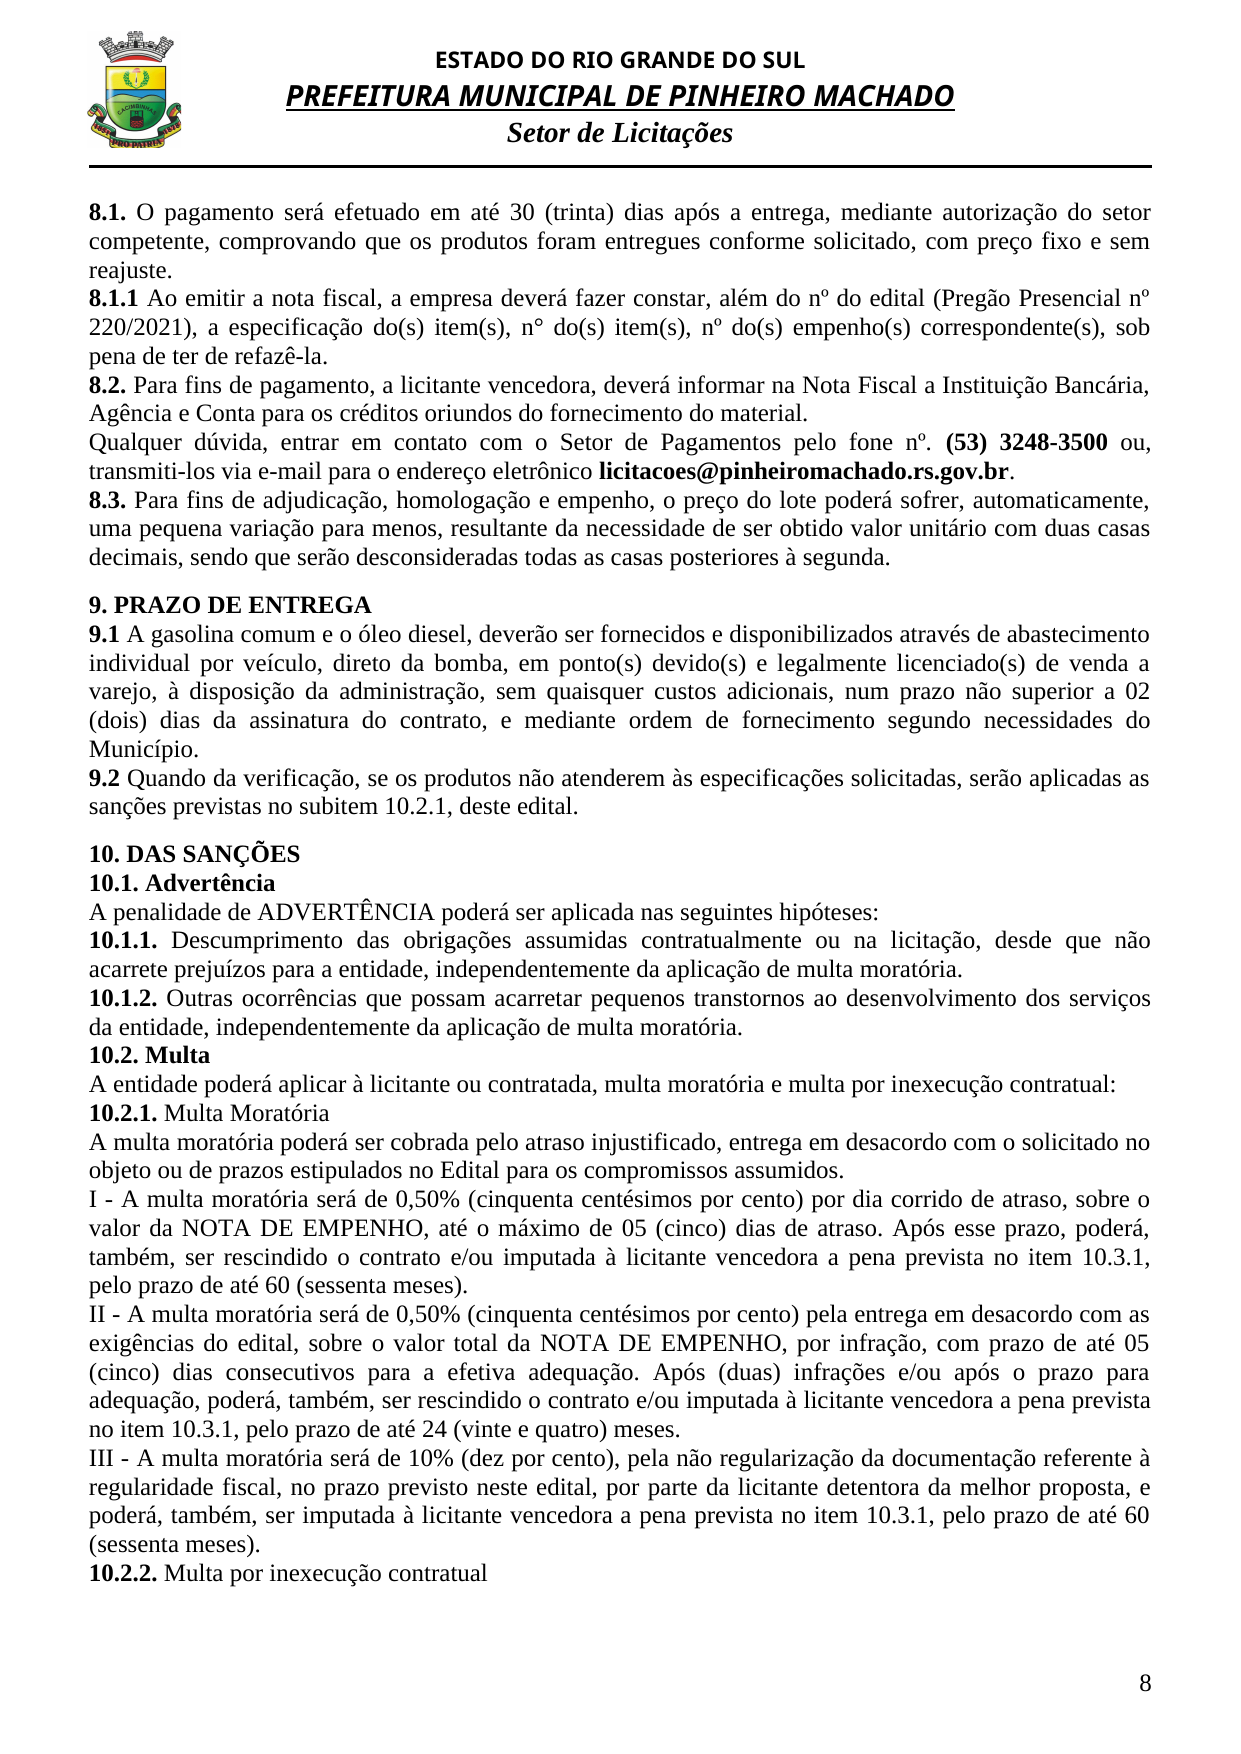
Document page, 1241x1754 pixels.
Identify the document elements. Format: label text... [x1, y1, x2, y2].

picture [87, 31, 182, 148]
text II - A multa moratória será de 0,50% (cinquenta centésimos por cento) pela entrega em desacordo com as exigências do edital, sobre o valor total da NOTA DE EMPENHO, por infração, com prazo de até 05 (cinco) dias consecutivos para a efetiva adequação. Após (duas) infrações e/ou após o prazo para adequação, poderá, também, ser rescindido o contrato e/ou imputada à licitante vencedora a pena prevista no item 10.3.1, pelo prazo de até 24 (vinte e quatro) meses. [89, 1299, 1152, 1443]
text 8.1.1 Ao emitir a nota fiscal, a empresa deverá fazer constar, além do nº do edital (Pregão Presencial nº 220/2021), a especificação do(s) item(s), n° do(s) item(s), nº do(s) empenho(s) correspondente(s), sob pena de ter de refazê-la. [89, 283, 1152, 370]
text 10.1.2. Outras ocorrências que possam acarretar pequenos transtornos ao desenvolvimento dos serviços da entidade, independentemente da aplicação de multa moratória. [89, 983, 1152, 1041]
text Qualquer dúvida, entrar em contato com o Setor de Pagamentos pelo fone nº. (53) 3248-3500 ou, transmiti-los via e-mail para o endereço eletrônico licitacoes@pinheiromachado.rs.gov.br. [89, 427, 1152, 485]
text 9.1 A gasolina comum e o óleo diesel, deverão ser fornecidos e disponibilizados através de abastecimento individual por veículo, direto da bomba, em ponto(s) devido(s) e legalmente licenciado(s) de venda a varejo, à disposição da administração, sem quaisquer custos adicionais, num prazo não superior a 02 (dois) dias da assinatura do contrato, e mediante ordem de fornecimento segundo necessidades do Município. [89, 619, 1152, 763]
text 10.1.1. Descumprimento das obrigações assumidas contratualmente ou na licitação, desde que não acarrete prejuízos para a entidade, independentemente da aplicação de multa moratória. [89, 926, 1152, 983]
text A penalidade de ADVERTÊNCIA poderá ser aplicada nas seguintes hipóteses: [89, 897, 1152, 926]
text 10. DAS SANÇÕES [89, 839, 1152, 868]
text I - A multa moratória será de 0,50% (cinquenta centésimos por cento) por dia corrido de atraso, sobre o valor da NOTA DE EMPENHO, até o máximo de 05 (cinco) dias de atraso. Após esse prazo, poderá, também, ser rescindido o contrato e/ou imputada à licitante vencedora a pena prevista no item 10.3.1, pelo prazo de até 60 (sessenta meses). [89, 1184, 1152, 1299]
text 8.1. O pagamento será efetuado em até 30 (trinta) dias após a entrega, mediante autorização do setor competente, comprovando que os produtos foram entregues conforme solicitado, com preço fixo e sem reajuste. [89, 197, 1152, 283]
text 8.3. Para fins de adjudicação, homologação e empenho, o preço do lote poderá sofrer, automaticamente, uma pequena variação para menos, resultante da necessidade de ser obtido valor unitário com duas casas decimais, sendo que serão desconsideradas todas as casas posteriores à segunda. [89, 485, 1152, 571]
text 9.2 Quando da verificação, se os produtos não atenderem às especificações solicitadas, serão aplicadas as sanções previstas no subitem 10.2.1, deste edital. [89, 763, 1152, 820]
text 8.2. Para fins de pagamento, a licitante vencedora, deverá informar na Nota Fiscal a Instituição Bancária, Agência e Conta para os créditos oriundos do fornecimento do material. [89, 370, 1152, 427]
text 10.2. Multa [89, 1041, 1152, 1069]
text A multa moratória poderá ser cobrada pelo atraso injustificado, entrega em desacordo com o solicitado no objeto ou de prazos estipulados no Edital para os compromissos assumidos. [89, 1127, 1152, 1184]
text A entidade poderá aplicar à licitante ou contratada, multa moratória e multa por inexecução contratual: [89, 1069, 1152, 1098]
text 10.2.2. Multa por inexecução contratual [89, 1558, 1152, 1587]
text 10.2.1. Multa Moratória [89, 1098, 1152, 1127]
text III - A multa moratória será de 10% (dez por cento), pela não regularização da documentação referente à regularidade fiscal, no prazo previsto neste edital, por parte da licitante detentora da melhor proposta, e poderá, também, ser imputada à licitante vencedora a pena prevista no item 10.3.1, pelo prazo de até 60 (sessenta meses). [89, 1443, 1152, 1558]
text 9. PRAZO DE ENTREGA [89, 590, 1152, 619]
text 10.1. Advertência [89, 868, 1152, 897]
